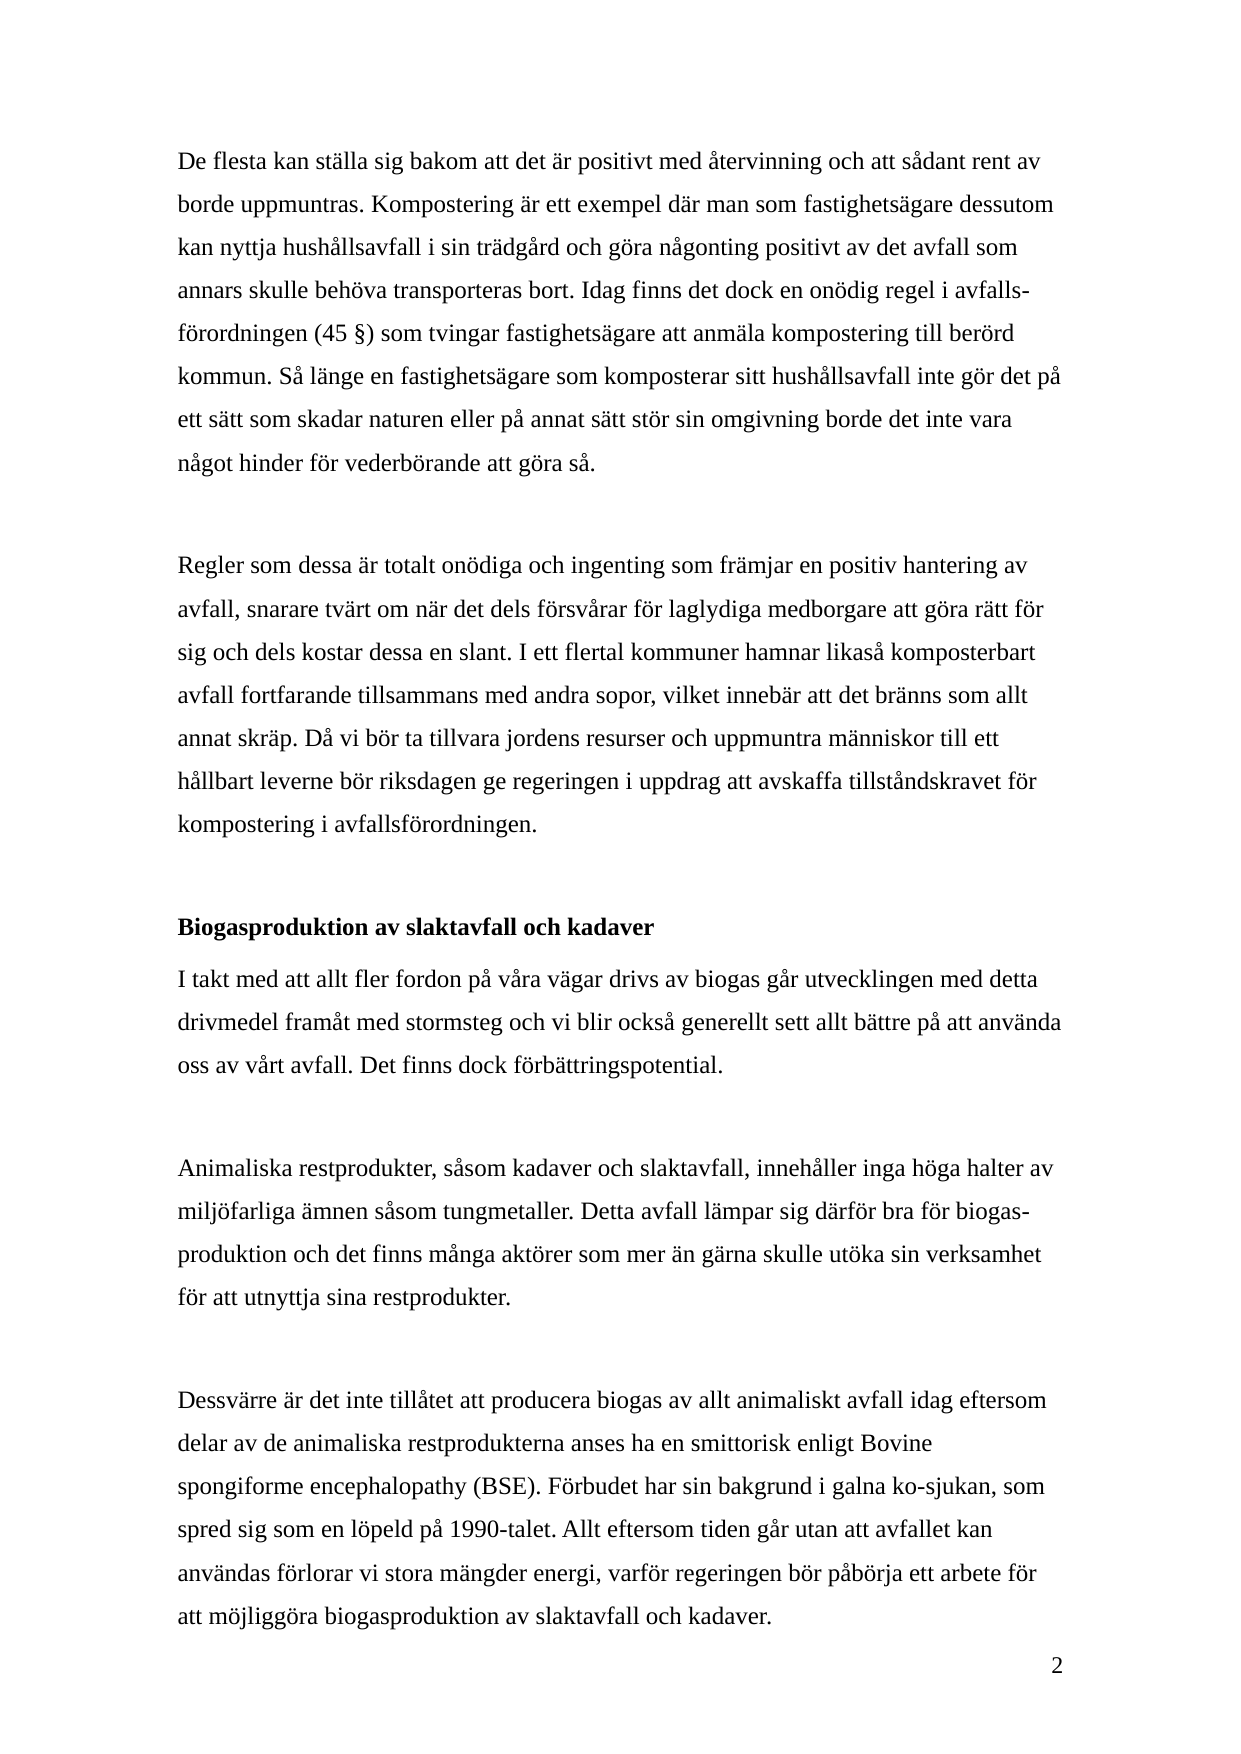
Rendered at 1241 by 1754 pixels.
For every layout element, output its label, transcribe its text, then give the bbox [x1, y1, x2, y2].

text I takt med att allt fler fordon på våra vägar drivs av biogas går utvecklingen med detta drivmedel framåt med stormsteg och vi blir också generellt sett allt bättre på att använda oss av vårt avfall. Det finns dock förbättringspotential. [177, 964, 1063, 1079]
text Regler som dessa är totalt onödiga och ingenting som främjar en positiv hantering av avfall, snarare tvärt om när det dels försvårar för laglydiga medborgare att göra rätt för sig och dels kostar dessa en slant. I ett flertal kommuner hamnar likaså komposterbart avfall fortfarande tillsammans med andra sopor, vilket innebär att det bränns som allt annat skräp. Då vi bör ta tillvara jordens resurser och uppmuntra människor till ett hållbart leverne bör riksdagen ge regeringen i uppdrag att avskaffa tillståndskravet för kompostering i avfallsförordningen. [177, 551, 1063, 838]
text Biogasproduktion av slaktavfall och kadaver [177, 912, 1063, 941]
text Animaliska restprodukter, såsom kadaver och slaktavfall, innehåller inga höga halter av miljöfarliga ämnen såsom tungmetaller. Detta avfall lämpar sig därför bra för biogasproduktion och det finns många aktörer som mer än gärna skulle utöka sin verksamhet för att utnyttja sina restprodukter. [177, 1153, 1063, 1311]
text Dessvärre är det inte tillåtet att producera biogas av allt animaliskt avfall idag eftersom delar av de animaliska restprodukterna anses ha en smittorisk enligt Bovine spongiforme encephalopathy (BSE). Förbudet har sin bakgrund i galna ko-sjukan, som spred sig som en löpeld på 1990-talet. Allt eftersom tiden går utan att avfallet kan användas förlorar vi stora mängder energi, varför regeringen bör påbörja ett arbete för att möjliggöra biogasproduktion av slaktavfall och kadaver. [177, 1385, 1063, 1629]
text De flesta kan ställa sig bakom att det är positivt med återvinning och att sådant rent av borde uppmuntras. Kompostering är ett exempel där man som fastighetsägare dessutom kan nyttja hushållsavfall i sin trädgård och göra någonting positivt av det avfall som annars skulle behöva transporteras bort. Idag finns det dock en onödig regel i avfallsförordningen (45 §) som tvingar fastighetsägare att anmäla kompostering till berörd kommun. Så länge en fastighetsägare som komposterar sitt hushållsavfall inte gör det på ett sätt som skadar naturen eller på annat sätt stör sin omgivning borde det inte vara något hinder för vederbörande att göra så. [177, 146, 1063, 476]
